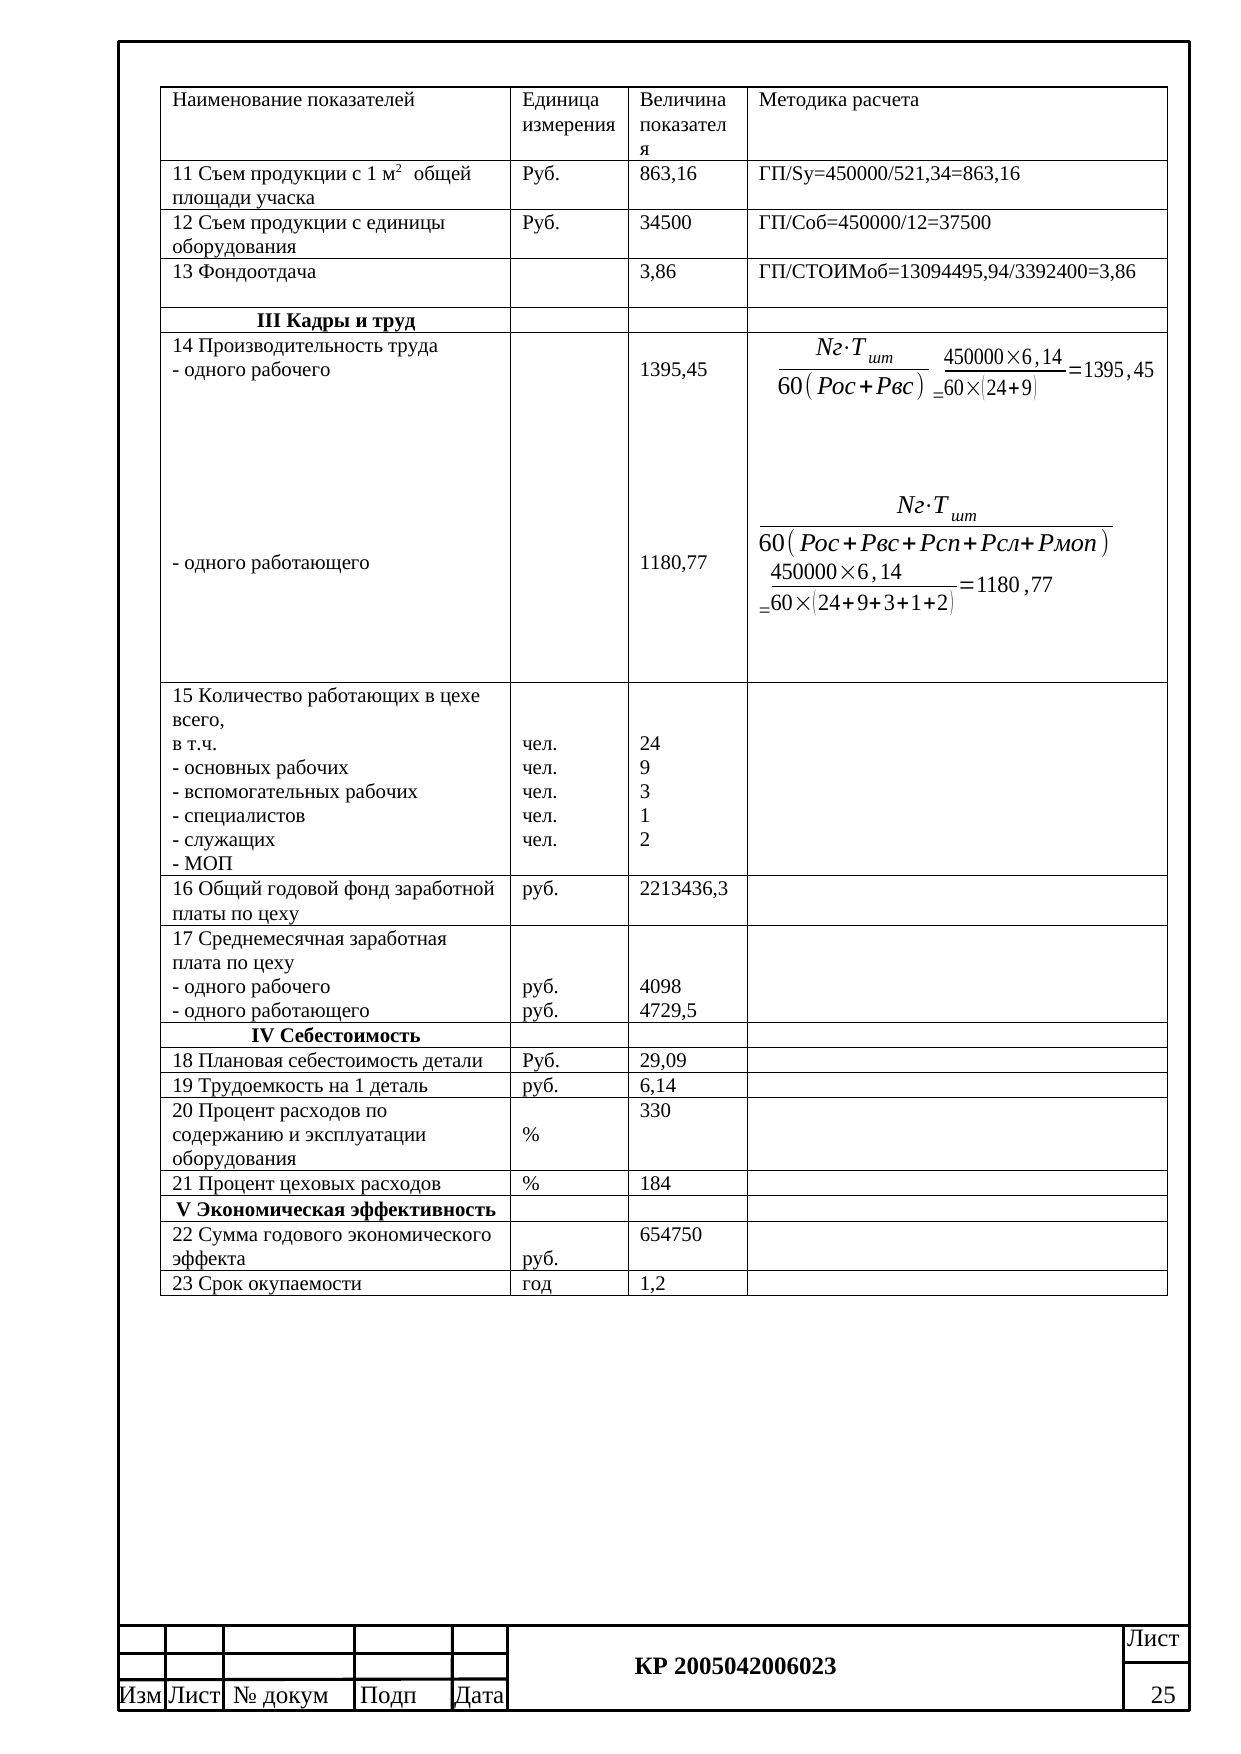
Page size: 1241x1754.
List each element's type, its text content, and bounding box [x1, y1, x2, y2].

text Лист КР 2005042006023 [118, 1623, 1199, 1680]
text Изм Лист № докум Подп Дата 25 [118, 1680, 1199, 1709]
